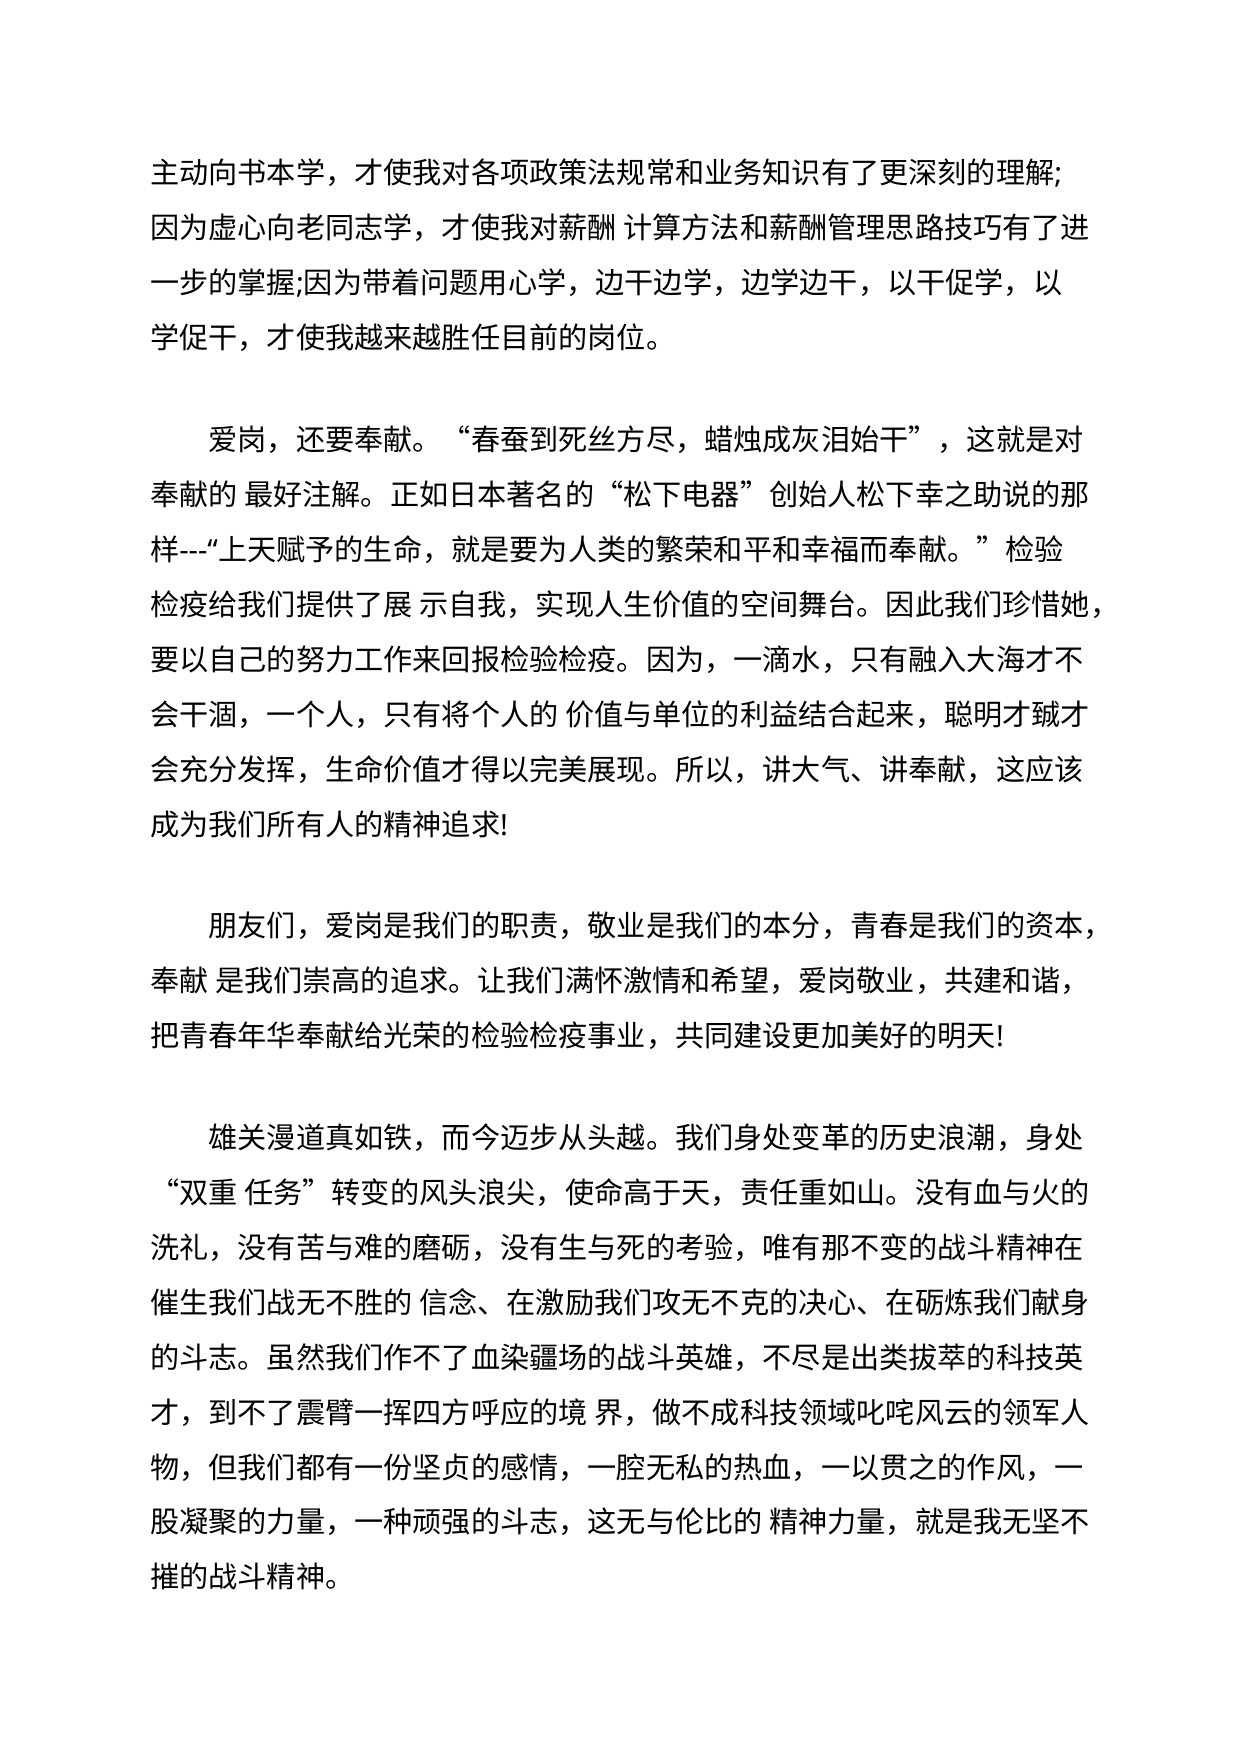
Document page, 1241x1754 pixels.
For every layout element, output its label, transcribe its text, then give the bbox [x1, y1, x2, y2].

text 雄关漫道真如铁，而今迈步从头越。我们身处变革的历史浪潮，身处“双重 任务”转变的风头浪尖，使命高于天，责任重如山。没有血与火的洗礼，没有苦与难的磨砺，没有生与死的考验，唯有那不变的战斗精神在催生我们战无不胜的 信念、在激励我们攻无不克的决心、在砺炼我们献身的斗志。虽然我们作不了血染疆场的战斗英雄，不尽是出类拔萃的科技英才，到不了震臂一挥四方呼应的境 界，做不成科技领域叱咤风云的领军人物，但我们都有一份坚贞的感情，一腔无私的热血，一以贯之的作风，一股凝聚的力量，一种顽强的斗志，这无与伦比的 精神力量，就是我无坚不摧的战斗精神。 [150, 1115, 1090, 1596]
text 爱岗，还要奉献。“春蚕到死丝方尽，蜡烛成灰泪始干”，这就是对奉献的 最好注解。正如日本著名的“松下电器”创始人松下幸之助说的那样---“上天赋予的生命，就是要为人类的繁荣和平和幸福而奉献。”检验检疫给我们提供了展 示自我，实现人生价值的空间舞台。因此我们珍惜她，要以自己的努力工作来回报检验检疫。因为，一滴水，只有融入大海才不会干涸，一个人，只有将个人的 价值与单位的利益结合起来，聪明才臹才会充分发挥，生命价值才得以完美展现。所以，讲大气、讲奉献，这应该成为我们所有人的精神追求! [150, 417, 1090, 843]
text 朋友们，爱岗是我们的职责，敬业是我们的本分，青春是我们的资本，奉献 是我们崇高的追求。让我们满怀激情和希望，爱岗敬业，共建和谐，把青春年华奉献给光荣的检验检疫事业，共同建设更加美好的明天! [150, 903, 1090, 1055]
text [150, 150, 1090, 357]
